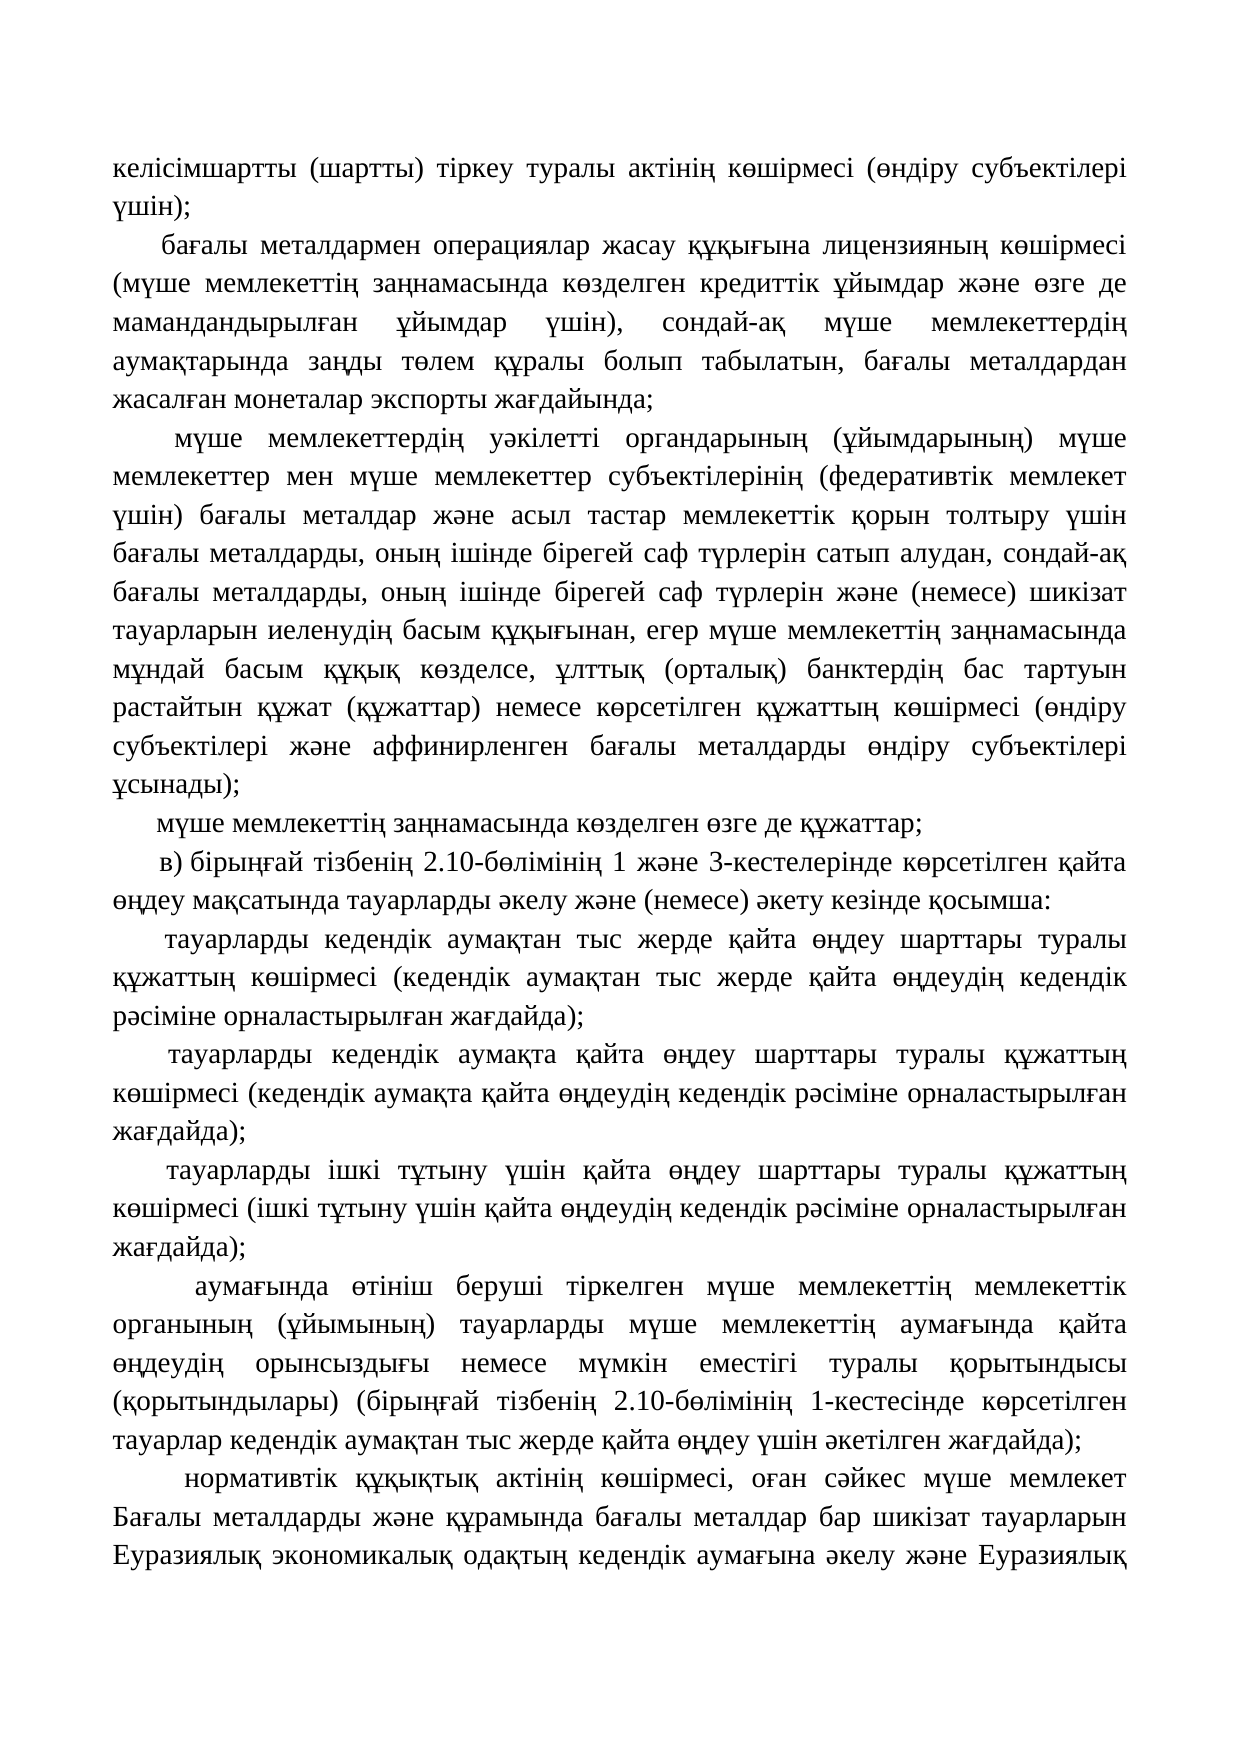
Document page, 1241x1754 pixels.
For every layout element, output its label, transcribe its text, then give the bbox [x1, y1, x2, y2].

text мүше мемлекеттің заңнамасында көзделген өзге де құжаттар; [112, 805, 1128, 839]
text бағалы металдармен операциялар жасау құқығына лицензияның көшірмесі (мүше мемлекеттің заңнамасында көзделген кредиттік ұйымдар және өзге де мамандандырылған ұйымдар үшін), сондай-ақ мүше мемлекеттердің аумақтарында заңды төлем құралы болып табылатын, бағалы металдардан жасалған монеталар экспорты жағдайында; [112, 227, 1128, 415]
text мүше мемлекеттердің уәкілетті органдарының (ұйымдарының) мүше мемлекеттер мен мүше мемлекеттер субъектілерінің (федеративтік мемлекет үшін) бағалы металдар және асыл тастар мемлекеттік қорын толтыру үшін бағалы металдарды, оның ішінде бірегей саф түрлерін сатып алудан, сондай-ақ бағалы металдарды, оның ішінде бірегей саф түрлерін және (немесе) шикізат тауарларын иеленудің басым құқығынан, егер мүше мемлекеттің заңнамасында мұндай басым құқық көзделсе, ұлттық (орталық) банктердің бас тартуын растайтын құжат (құжаттар) немесе көрсетілген құжаттың көшірмесі (өндіру субъектілері және аффинирленген бағалы металдарды өндіру субъектілері ұсынады); [112, 420, 1128, 800]
text тауарларды кедендік аумақта қайта өңдеу шарттары туралы құжаттың көшірмесі (кедендік аумақта қайта өңдеудің кедендік рәсіміне орналастырылған жағдайда); [112, 1036, 1128, 1147]
text аумағында өтініш беруші тіркелген мүше мемлекеттің мемлекеттік органының (ұйымының) тауарларды мүше мемлекеттің аумағында қайта өңдеудің орынсыздығы немесе мүмкін еместігі туралы қорытындысы (қорытындылары) (бірыңғай тізбенің 2.10-бөлімінің 1-кестесінде көрсетілген тауарлар кедендік аумақтан тыс жерде қайта өңдеу үшін әкетілген жағдайда); [112, 1268, 1128, 1455]
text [112, 1460, 1128, 1571]
text тауарларды ішкі тұтыну үшін қайта өңдеу шарттары туралы құжаттың көшірмесі (ішкі тұтыну үшін қайта өңдеудің кедендік рәсіміне орналастырылған жағдайда); [112, 1152, 1128, 1263]
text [112, 150, 1128, 222]
text в) бірыңғай тізбенің 2.10-бөлімінің 1 және 3-кестелерінде көрсетілген қайта өңдеу мақсатында тауарларды әкелу және (немесе) әкету кезінде қосымша: [112, 844, 1128, 916]
text тауарларды кедендік аумақтан тыс жерде қайта өңдеу шарттары туралы құжаттың көшірмесі (кедендік аумақтан тыс жерде қайта өңдеудің кедендік рәсіміне орналастырылған жағдайда); [112, 921, 1128, 1031]
